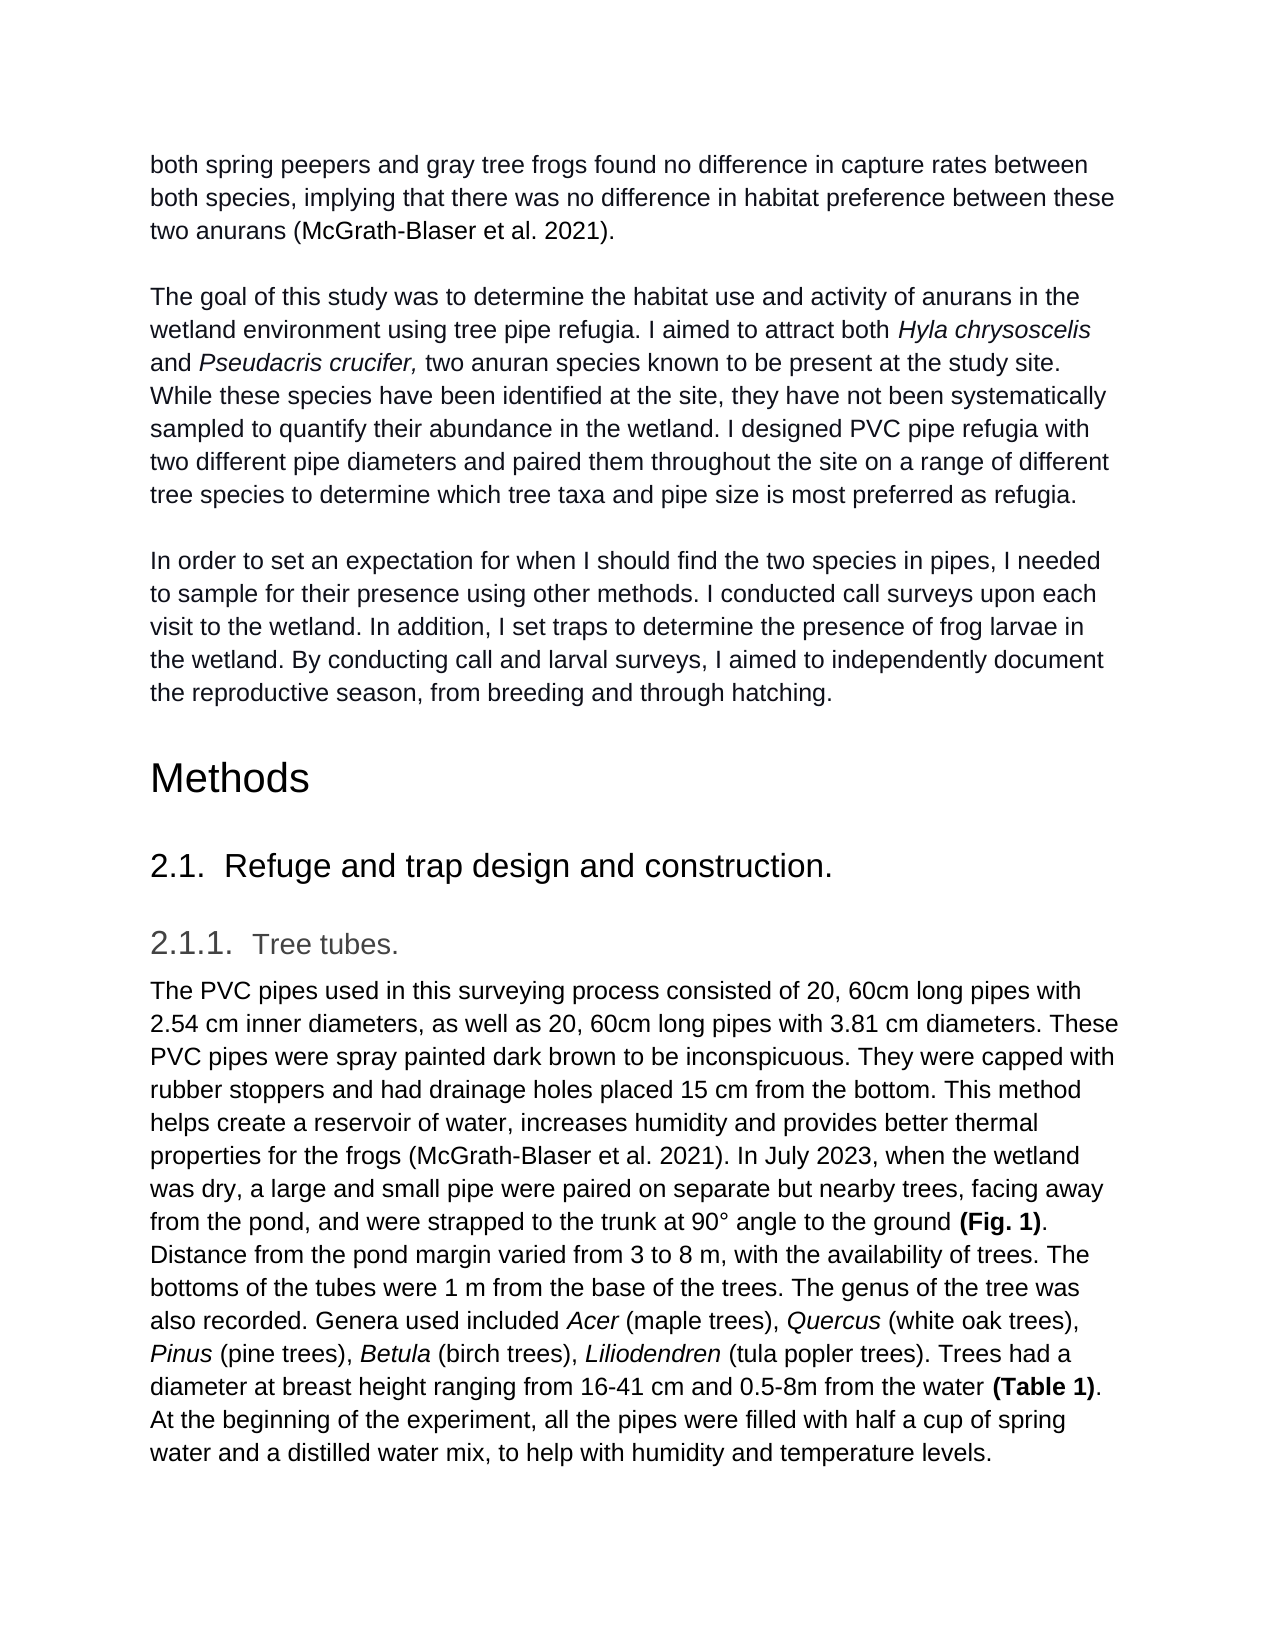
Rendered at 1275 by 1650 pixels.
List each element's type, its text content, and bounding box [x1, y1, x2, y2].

text The PVC pipes used in this surveying process consisted of 20, 60cm long pipes with 2.54 cm inner diameters, as well as 20, 60cm long pipes with 3.81 cm diameters. These PVC pipes were spray painted dark brown to be inconspicuous. They were capped with rubber stoppers and had drainage holes placed 15 cm from the bottom. This method helps create a reservoir of water, increases humidity and provides better thermal properties for the frogs (McGrath-Blaser et al. 2021). In July 2023, when the wetland was dry, a large and small pipe were paired on separate but nearby trees, facing away from the pond, and were strapped to the trunk at 90° angle to the ground (Fig. 1). Distance from the pond margin varied from 3 to 8 m, with the availability of trees. The bottoms of the tubes were 1 m from the base of the trees. The genus of the tree was also recorded. Genera used included Acer (maple trees), Quercus (white oak trees), Pinus (pine trees), Betula (birch trees), Liliodendren (tula popler trees). Trees had a diameter at breast height ranging from 16-41 cm and 0.5-8m from the water (Table 1). At the beginning of the experiment, all the pipes were filled with half a cup of spring water and a distilled water mix, to help with humidity and temperature levels. [150, 976, 1125, 1467]
subtitle Methods [150, 753, 1125, 801]
subtitle 2.1. Refuge and trap design and construction. [150, 846, 1125, 884]
text The goal of this study was to determine the habitat use and activity of anurans in the wetland environment using tree pipe refugia. I aimed to attract both Hyla chrysoscelis and Pseudacris crucifer, two anuran species known to be present at the study site. While these species have been identified at the site, they have not been systematically sampled to quantify their abundance in the wetland. I designed PVC pipe refugia with two different pipe diameters and paired them throughout the site on a range of different tree species to determine which tree taxa and pipe size is most preferred as refugia. [150, 282, 1125, 509]
text In order to set an expectation for when I should find the two species in pipes, I needed to sample for their presence using other methods. I conducted call surveys upon each visit to the wetland. In addition, I set traps to determine the presence of frog larvae in the wetland. By conducting call and larval surveys, I aimed to independently document the reproductive season, from breeding and through hatching. [150, 546, 1125, 707]
subtitle 2.1.1. Tree tubes. [150, 923, 1125, 962]
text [150, 150, 1125, 245]
